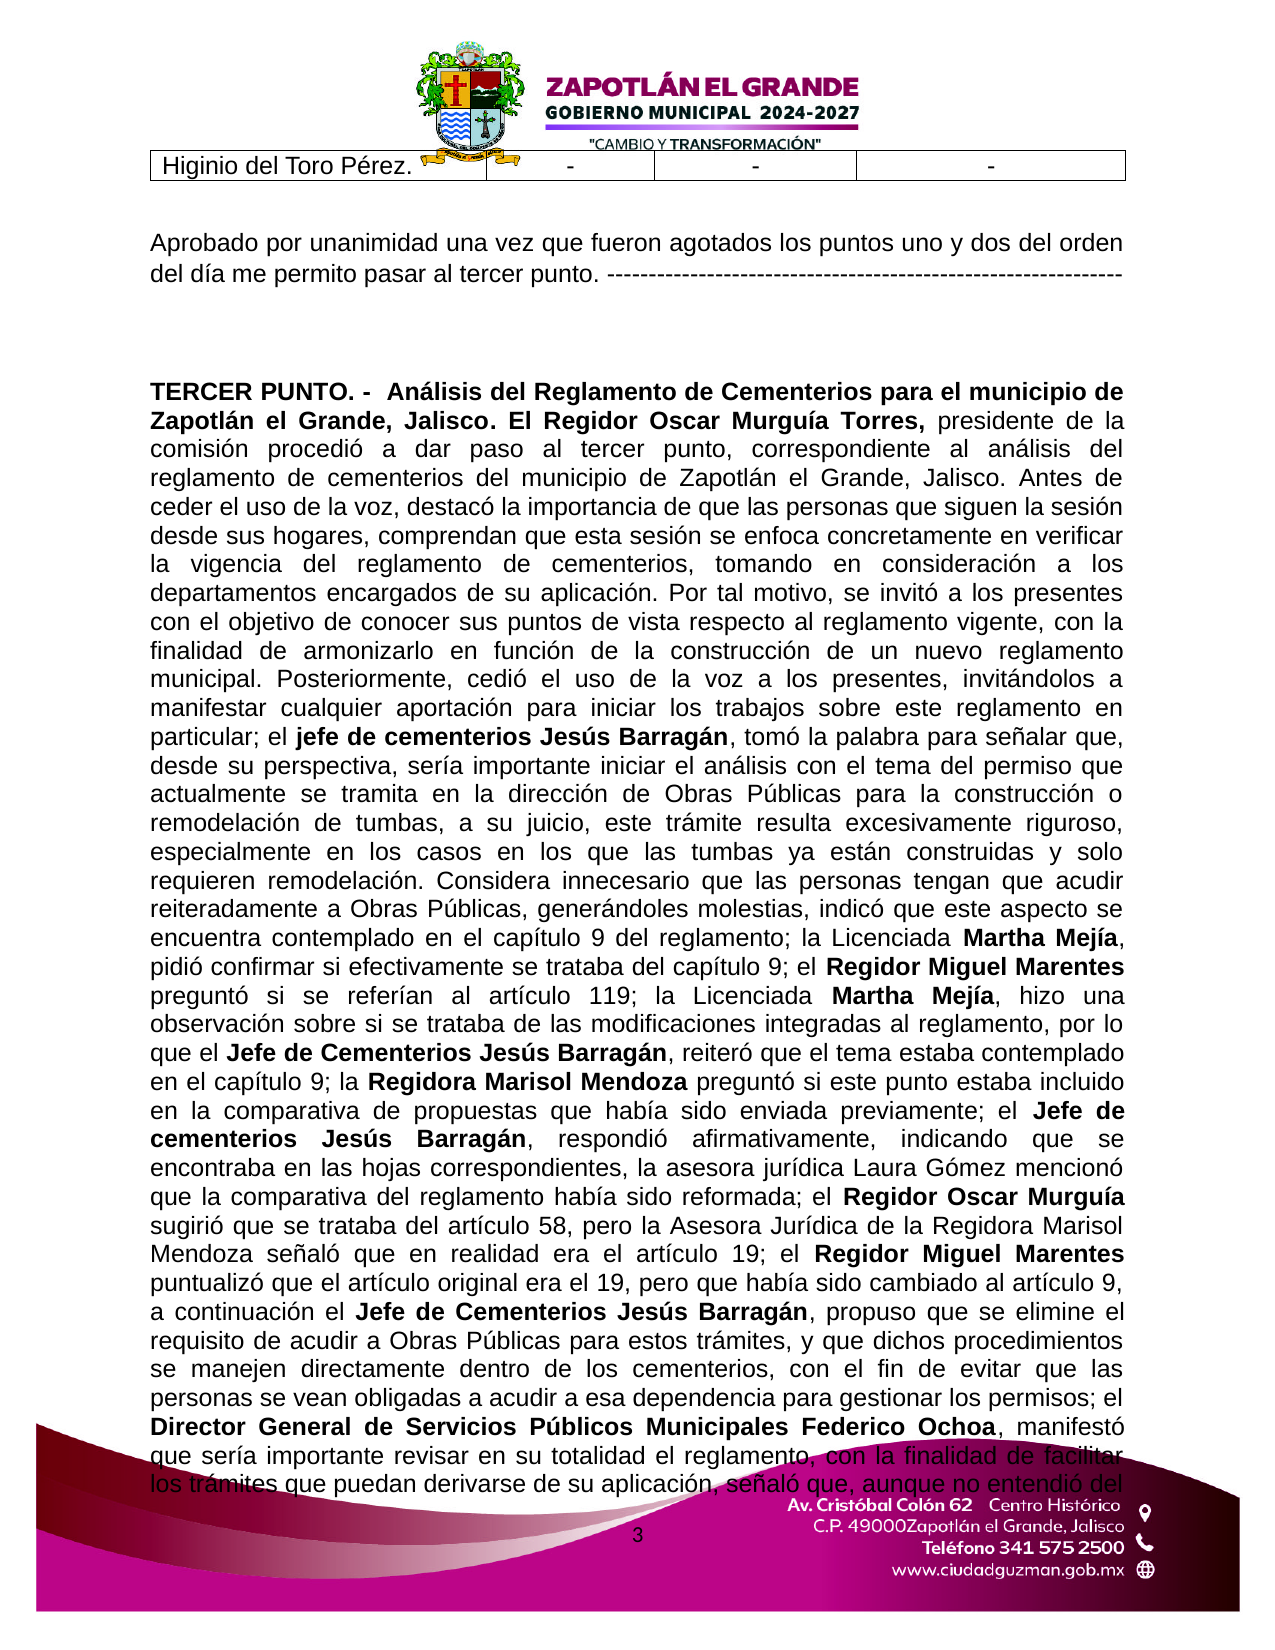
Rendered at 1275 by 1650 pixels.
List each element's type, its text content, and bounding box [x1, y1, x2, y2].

picture [0, 0, 1275, 1650]
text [150, 377, 1125, 1498]
text Aprobado por unanimidad una vez que fueron agotados los puntos uno y dos del orden del día me permito pasar al tercer punto. -------------------------------------------------------------- [150, 228, 1125, 287]
table_cell - [857, 151, 1125, 180]
table_cell - [487, 151, 654, 180]
table_cell - [655, 151, 856, 180]
table_cell Higinio del Toro Pérez. [151, 151, 486, 180]
